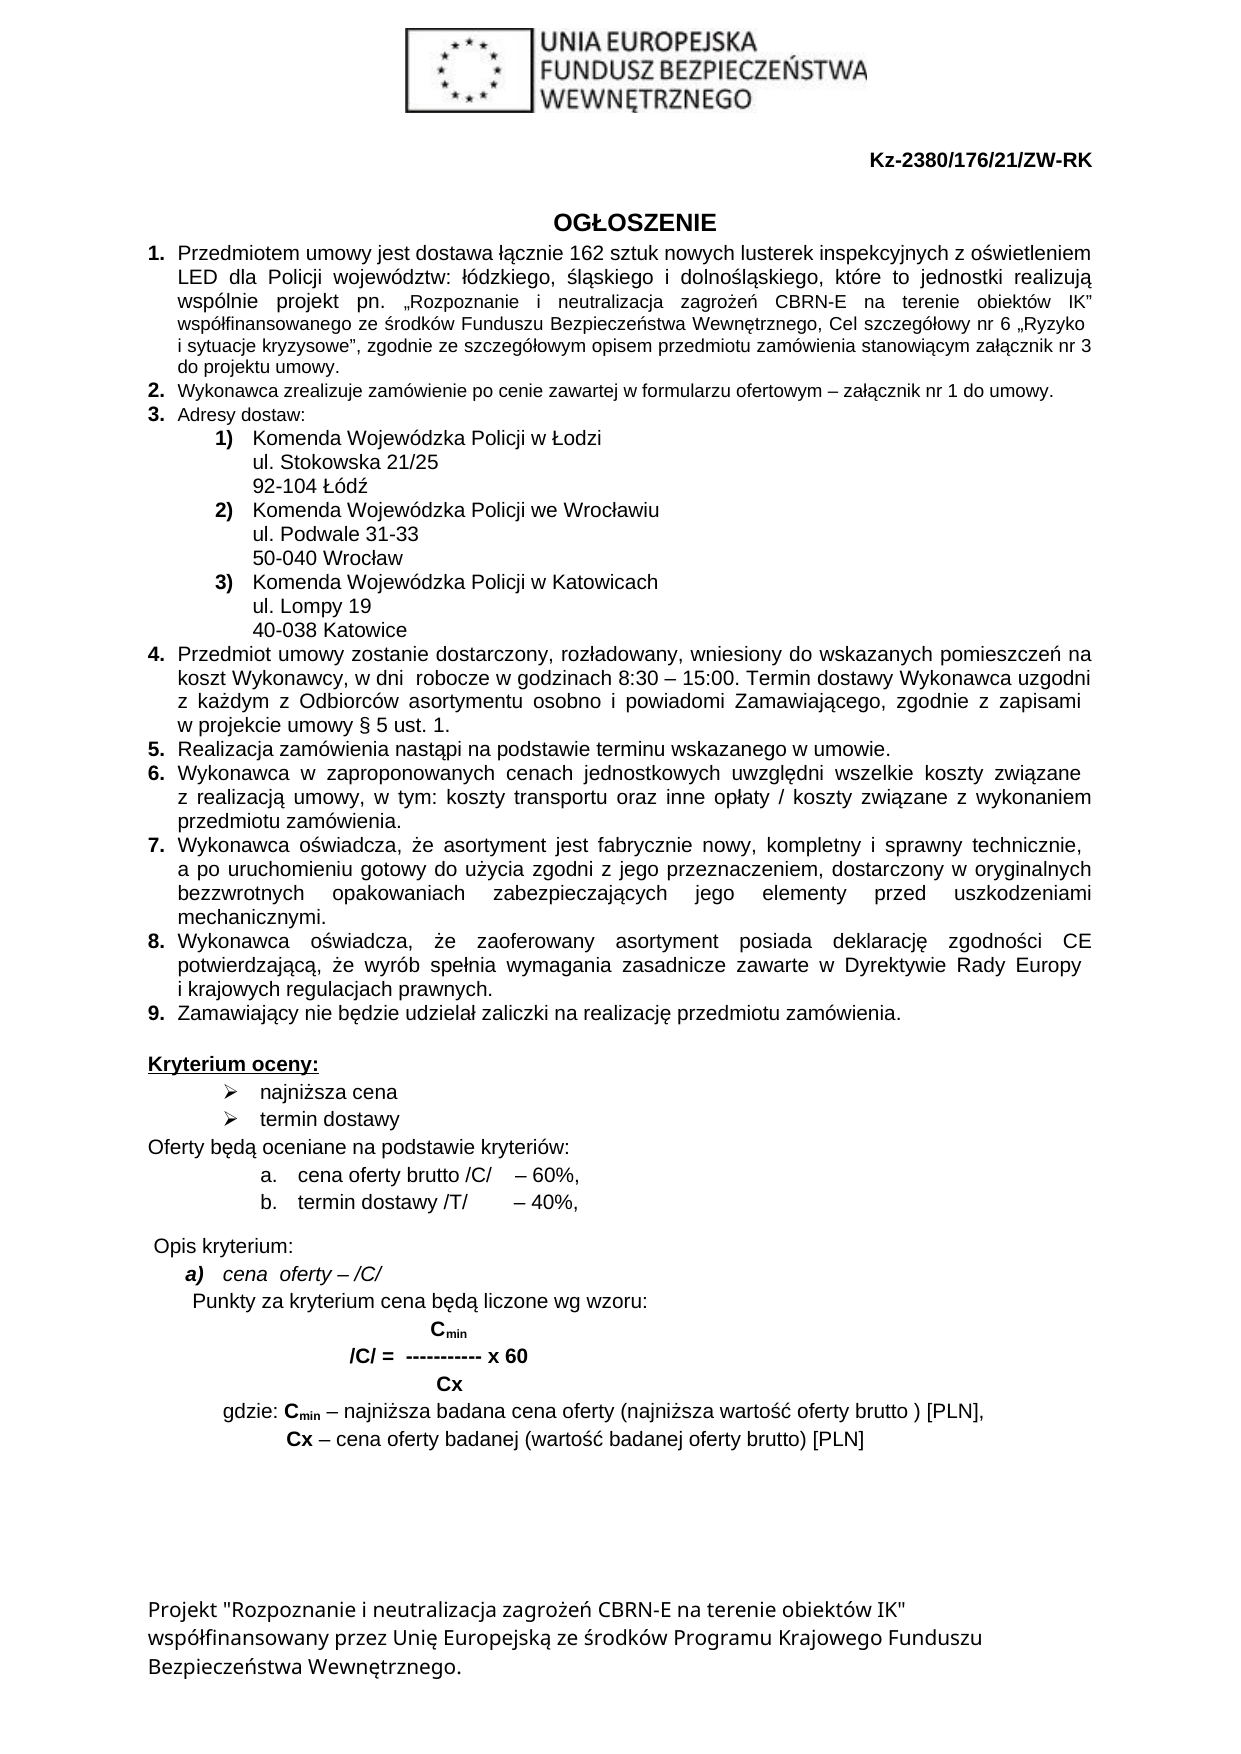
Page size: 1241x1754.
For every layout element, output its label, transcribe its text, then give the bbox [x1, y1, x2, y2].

list Komenda Wojewódzka Policji we Wrocławiu [215, 498, 1093, 522]
list Wykonawca w zaproponowanych cenach jednostkowych uwzględni wszelkie koszty związane z realizacją umowy, w tym: koszty transportu oraz inne opłaty / koszty związane z wykonaniem przedmiotu zamówienia. [148, 761, 1093, 833]
text Punkty za kryterium cena będą liczone wg wzoru: [192, 1289, 1093, 1313]
list termin dostawy [222, 1107, 1093, 1131]
list Przedmiotem umowy jest dostawa łącznie 162 sztuk nowych lusterek inspekcyjnych z oświetleniem LED dla Policji województw: łódzkiego, śląskiego i dolnośląskiego, które to jednostki realizują wspólnie projekt pn. „Rozpoznanie i neutralizacja zagrożeń CBRN-E na terenie obiektów IK” współfinansowanego ze środków Funduszu Bezpieczeństwa Wewnętrznego, Cel szczegółowy nr 6 „Ryzyko i sytuacje kryzysowe”, zgodnie ze szczegółowym opisem przedmiotu zamówienia stanowiącym załącznik nr 3 do projektu umowy. [148, 241, 1093, 378]
list Komenda Wojewódzka Policji w Katowicach [215, 569, 1093, 593]
list ul. Podwale 31-33 [252, 522, 1093, 546]
list 50-040 Wrocław [252, 546, 1093, 569]
list Wykonawca oświadcza, że zaoferowany asortyment posiada deklarację zgodności CE potwierdzającą, że wyrób spełnia wymagania zasadnicze zawarte w Dyrektywie Rady Europy i krajowych regulacjach prawnych. [148, 929, 1093, 1001]
text Cx – cena oferty badanej (wartość badanej oferty brutto) [PLN] [223, 1427, 1093, 1451]
text Kz-2380/176/21/ZW-RK [148, 148, 1093, 172]
list ul. Lompy 19 [252, 593, 1093, 617]
list 40-038 Katowice [252, 617, 1093, 641]
list cena oferty – /C/ [185, 1262, 1093, 1286]
list Komenda Wojewódzka Policji w Łodzi [215, 426, 1093, 450]
list termin dostawy /T/ – 40%, [260, 1190, 1093, 1214]
list najniższa cena [222, 1080, 1093, 1104]
text Opis kryterium: [148, 1234, 1093, 1258]
text Oferty będą oceniane na podstawie kryteriów: [148, 1135, 1093, 1159]
text Cx [223, 1372, 1093, 1396]
list 92-104 Łódź [252, 474, 1093, 498]
text Cmin [223, 1317, 1093, 1341]
list Przedmiot umowy zostanie dostarczony, rozładowany, wniesiony do wskazanych pomieszczeń na koszt Wykonawcy, w dni robocze w godzinach 8:30 – 15:00. Termin dostawy Wykonawca uzgodni z każdym z Odbiorców asortymentu osobno i powiadomi Zamawiającego, zgodnie z zapisami w projekcie umowy § 5 ust. 1. [148, 641, 1093, 737]
text OGŁOSZENIE [177, 208, 1093, 237]
list Zamawiający nie będzie udzielał zaliczki na realizację przedmiotu zamówienia. [148, 1001, 1093, 1025]
list Wykonawca zrealizuje zamówienie po cenie zawartej w formularzu ofertowym – załącznik nr 1 do umowy. [148, 378, 1093, 402]
text /C/ = ----------- x 60 [223, 1344, 1093, 1368]
list Realizacja zamówienia nastąpi na podstawie terminu wskazanego w umowie. [148, 737, 1093, 761]
text gdzie: Cmin – najniższa badana cena oferty (najniższa wartość oferty brutto ) [PLN], [223, 1399, 1093, 1423]
list ul. Stokowska 21/25 [252, 450, 1093, 474]
list Wykonawca oświadcza, że asortyment jest fabrycznie nowy, kompletny i sprawny technicznie, a po uruchomieniu gotowy do użycia zgodni z jego przeznaczeniem, dostarczony w oryginalnych bezzwrotnych opakowaniach zabezpieczających jego elementy przed uszkodzeniami mechanicznymi. [148, 833, 1093, 929]
list Adresy dostaw: [148, 402, 1093, 426]
text Kryterium oceny: [148, 1052, 1122, 1076]
list cena oferty brutto /C/ – 60%, [260, 1162, 1093, 1186]
